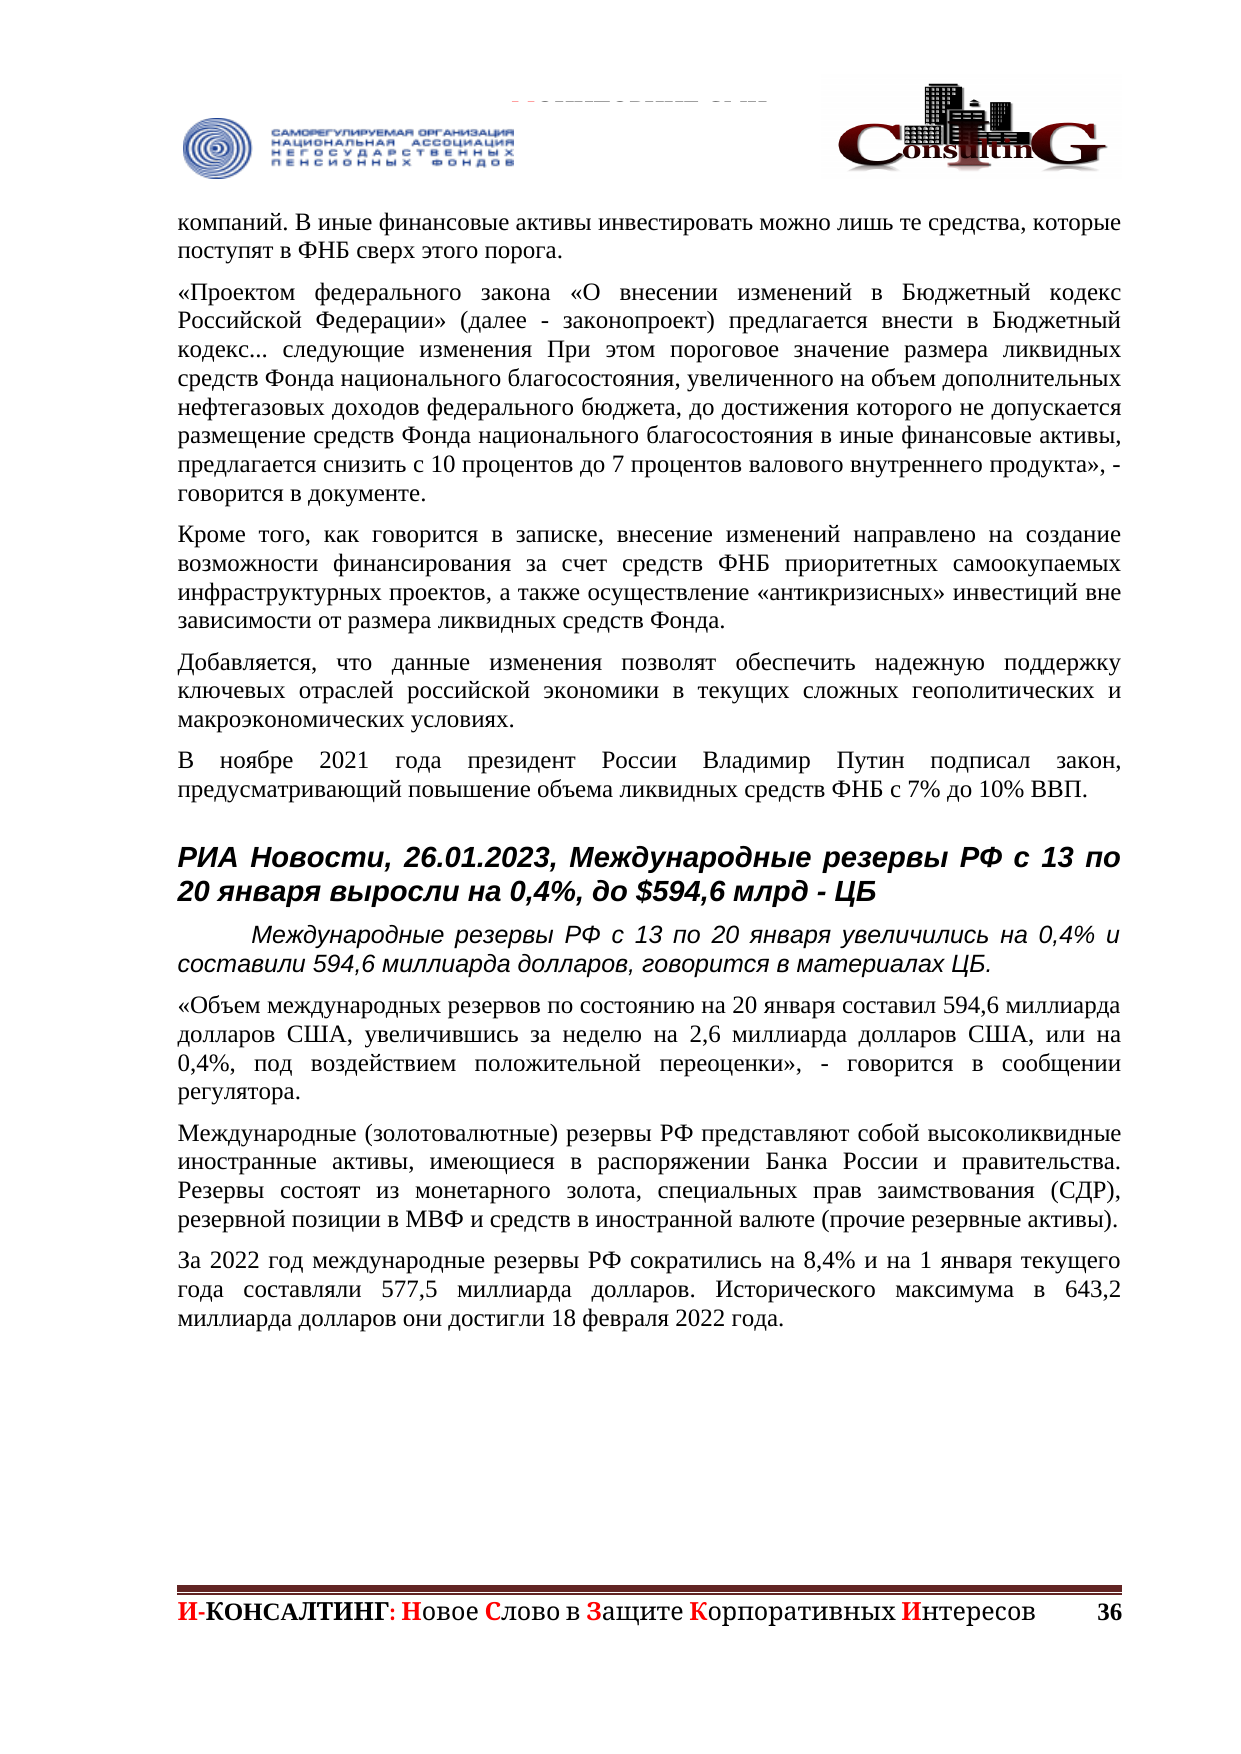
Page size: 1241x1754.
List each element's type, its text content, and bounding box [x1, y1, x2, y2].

text «Объем международных резервов по состоянию на 20 января составил 594,6 миллиарда долларов США, увеличившись за неделю на 2,6 миллиарда долларов США, или на 0,4%, под воздействием положительной переоценки», - говорится в сообщении регулятора. [177, 990, 1122, 1105]
subtitle РИА Новости, 26.01.2023, Международные резервы РФ с 13 по 20 января выросли на 0,4%, до $594,6 млрд - ЦБ [177, 841, 1122, 908]
picture [821, 73, 1122, 179]
text В ноябре 2021 года президент России Владимир Путин подписал закон, предусматривающий повышение объема ликвидных средств ФНБ с 7% до 10% ВВП. [177, 746, 1122, 803]
text За 2022 год международные резервы РФ сократились на 8,4% и на 1 января текущего года составляли 577,5 миллиарда долларов. Исторического максимума в 643,2 миллиарда долларов они достигли 18 февраля 2022 года. [177, 1245, 1122, 1331]
text Международные (золотовалютные) резервы РФ представляют собой высоколиквидные иностранные активы, имеющиеся в распоряжении Банка России и правительства. Резервы состоят из монетарного золота, специальных прав заимствования (СДР), резервной позиции в МВФ и средств в иностранной валюте (прочие резервные активы). [177, 1118, 1122, 1233]
text Кроме того, как говорится в записке, внесение изменений направлено на создание возможности финансирования за счет средств ФНБ приоритетных самоокупаемых инфраструктурных проектов, а также осуществление «антикризисных» инвестиций вне зависимости от размера ликвидных средств Фонда. [177, 519, 1122, 634]
subtitle Международные резервы РФ с 13 по 20 января увеличились на 0,4% и составили 594,6 миллиарда долларов, говорится в материалах ЦБ. [177, 920, 1122, 978]
picture [183, 118, 514, 179]
text «Проектом федерального закона «О внесении изменений в Бюджетный кодекс Российской Федерации» (далее - законопроект) предлагается внести в Бюджетный кодекс... следующие изменения При этом пороговое значение размера ликвидных средств Фонда национального благосостояния, увеличенного на объем дополнительных нефтегазовых доходов федерального бюджета, до достижения которого не допускается размещение средств Фонда национального благосостояния в иные финансовые активы, предлагается снизить с 10 процентов до 7 процентов валового внутреннего продукта», - говорится в документе. [177, 277, 1122, 507]
text Добавляется, что данные изменения позволят обеспечить надежную поддержку ключевых отраслей российской экономики в текущих сложных геополитических и макроэкономических условиях. [177, 647, 1122, 733]
